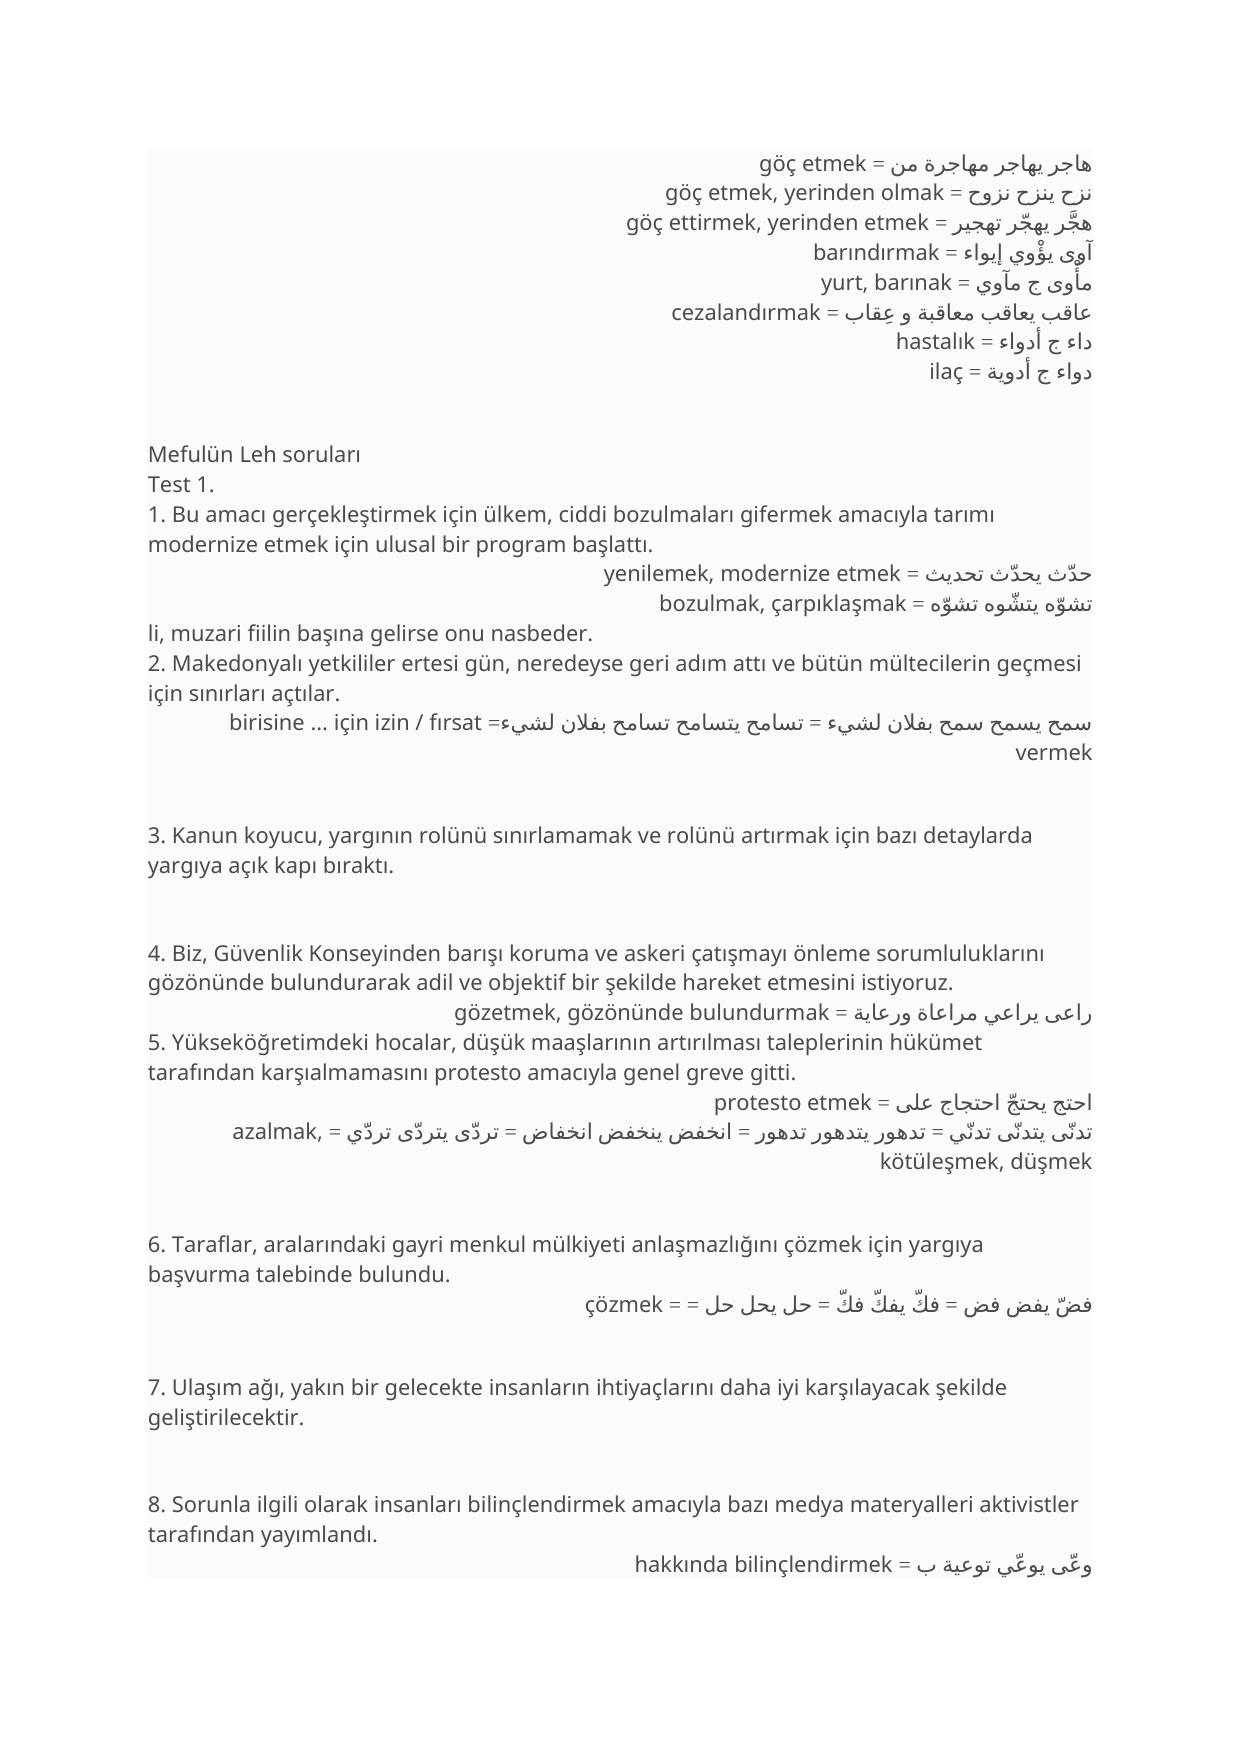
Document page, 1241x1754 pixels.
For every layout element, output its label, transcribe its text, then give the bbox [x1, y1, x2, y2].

text 2. Makedonyalı yetkililer ertesi gün, neredeyse geri adım attı ve bütün mültecilerin geçmesi için sınırları açtılar. [148, 648, 1093, 707]
text 6. Taraflar, aralarındaki gayri menkul mülkiyeti anlaşmazlığını çözmek için yargıya başvurma talebinde bulundu. [148, 1229, 1093, 1289]
text راعى يراعي مراعاة ورعاية = gözetmek, gözönünde bulundurmak [148, 997, 1093, 1027]
text نزح ينزح نزوح = göç etmek, yerinden olmak [148, 177, 1093, 207]
text سمح يسمح سمح بفلان لشيء = تسامح يتسامح تسامح بفلان لشيء= birisine ... için izin / fırsat vermek [148, 707, 1093, 767]
text 5. Yükseköğretimdeki hocalar, düşük maaşlarının artırılması taleplerinin hükümet tarafından karşıalmamasını protesto amacıyla genel greve gitti. [148, 1027, 1093, 1086]
text فضّ يفض فض = فكّ يفكّ فكّ = حل يحل حل = = çözmek [148, 1289, 1093, 1318]
text li, muzari fiilin başına gelirse onu nasbeder. [148, 618, 1093, 648]
text احتج يحتجّ احتجاج على = protesto etmek [148, 1086, 1093, 1116]
text هاجر يهاجر مهاجرة من = göç etmek [148, 148, 1093, 177]
text تشوّه يتشّوه تشوّه = bozulmak, çarpıklaşmak [148, 588, 1093, 618]
text Test 1. [148, 469, 1093, 499]
text عاقب يعاقب معاقبة و عِقاب = cezalandırmak [148, 297, 1093, 326]
text 7. Ulaşım ağı, yakın bir gelecekte insanların ihtiyaçlarını daha iyi karşılayacak şekilde geliştirilecektir. [148, 1372, 1093, 1431]
text مأْوى ج مآوي = yurt, barınak [148, 267, 1093, 297]
text تدنّى يتدنّى تدنّي = تدهور يتدهور تدهور = انخفض ينخفض انخفاض = تردّى يتردّى تردّي = azalmak, kötüleşmek, düşmek [148, 1116, 1093, 1176]
text 3. Kanun koyucu, yargının rolünü sınırlamamak ve rolünü artırmak için bazı detaylarda yargıya açık kapı bıraktı. [148, 820, 1093, 880]
text هجَّر يهجّر تهجير = göç ettirmek, yerinden etmek [148, 207, 1093, 237]
text حدّث يحدّث تحديث = yenilemek, modernize etmek [148, 558, 1093, 588]
text 4. Biz, Güvenlik Konseyinden barışı koruma ve askeri çatışmayı önleme sorumluluklarını gözönünde bulundurarak adil ve objektif bir şekilde hareket etmesini istiyoruz. [148, 937, 1093, 997]
text داء ج أدواء = hastalık [148, 326, 1093, 356]
text دواء ج أدوية = ilaç [148, 356, 1093, 386]
text 1. Bu amacı gerçekleştirmek için ülkem, ciddi bozulmaları gifermek amacıyla tarımı modernize etmek için ulusal bir program başlattı. [148, 499, 1093, 558]
text آوى يؤْوي إيواء = barındırmak [148, 237, 1093, 267]
text Mefulün Leh soruları [148, 439, 1093, 469]
text وعّى يوعّي توعية ب = hakkında bilinçlendirmek [148, 1549, 1093, 1578]
text 8. Sorunla ilgili olarak insanları bilinçlendirmek amacıyla bazı medya materyalleri aktivistler tarafından yayımlandı. [148, 1489, 1093, 1549]
